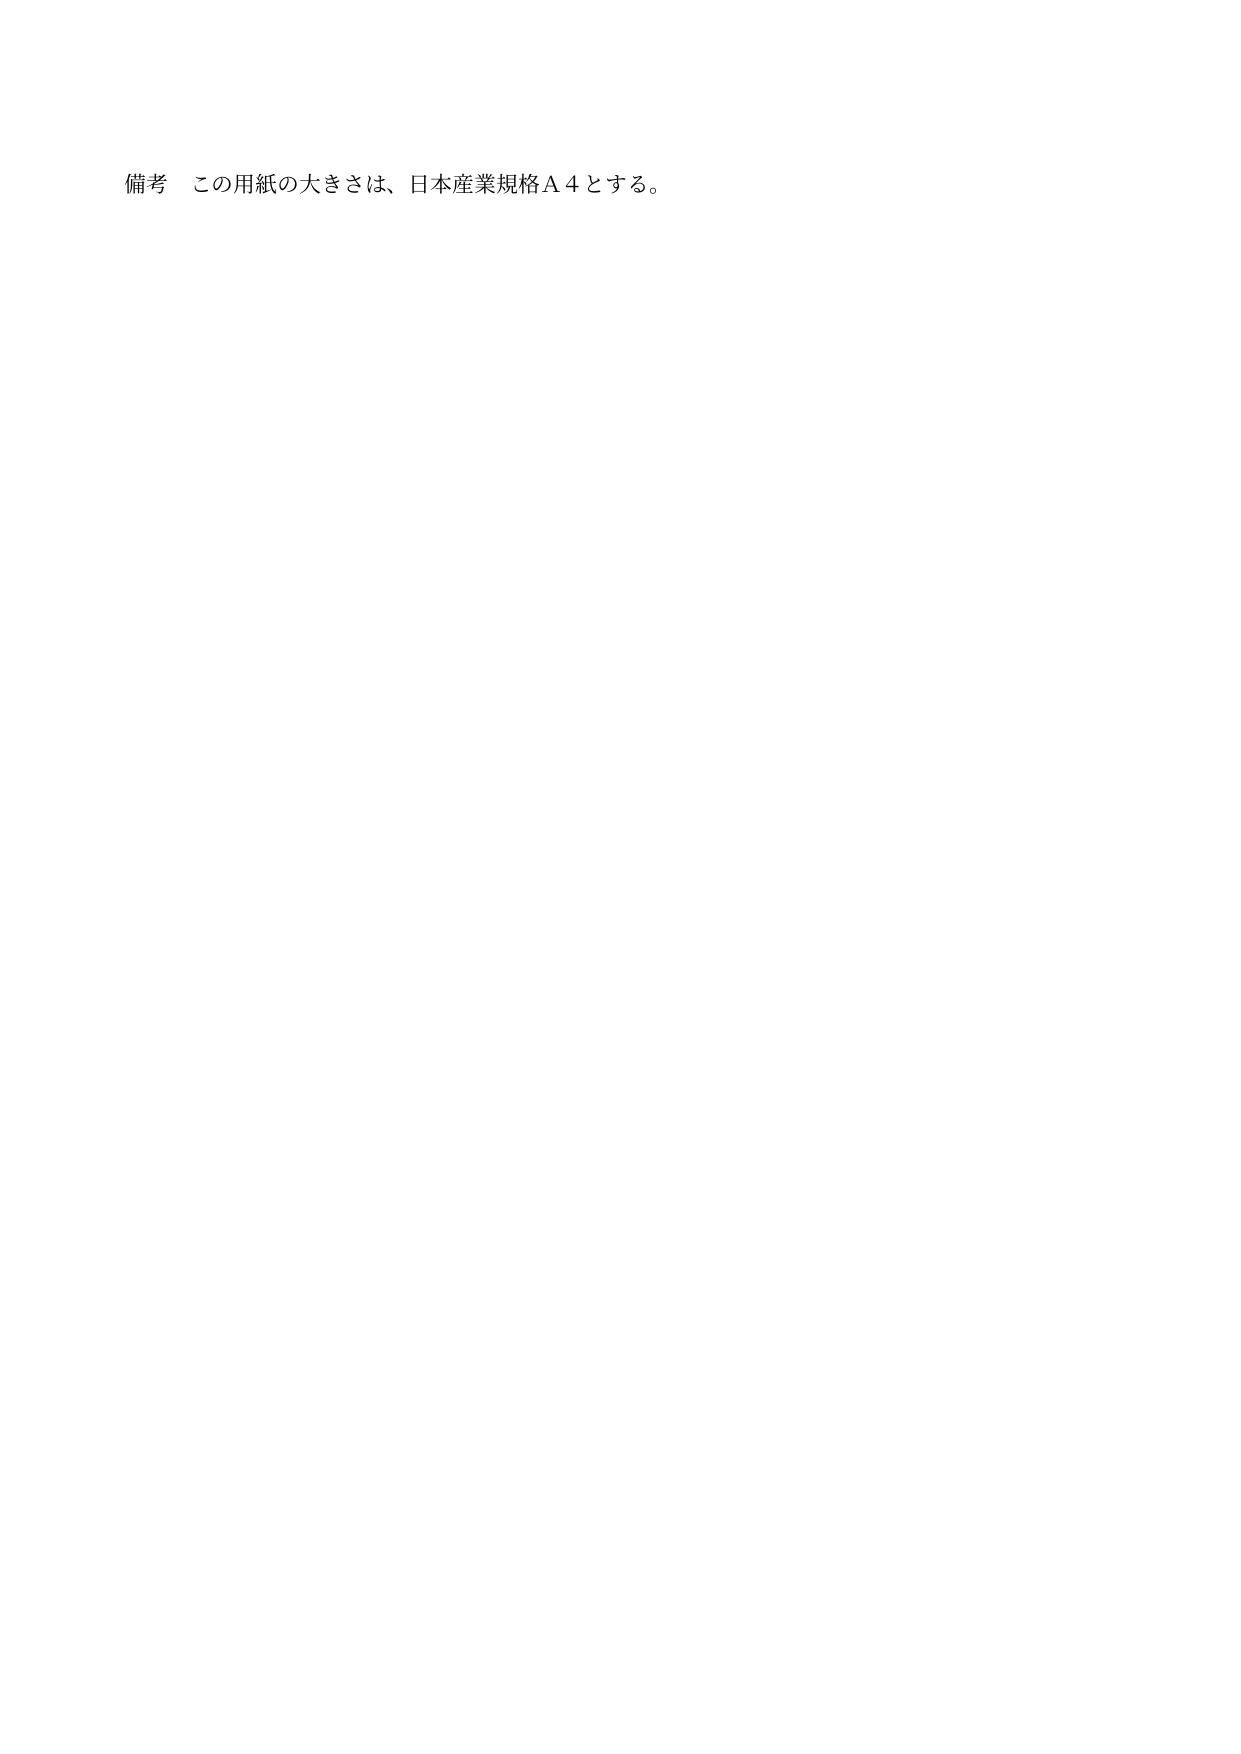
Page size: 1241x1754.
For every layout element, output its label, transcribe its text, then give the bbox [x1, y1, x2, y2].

text 備考 この用紙の大きさは、日本産業規格Ａ４とする。 [124, 164, 1116, 202]
